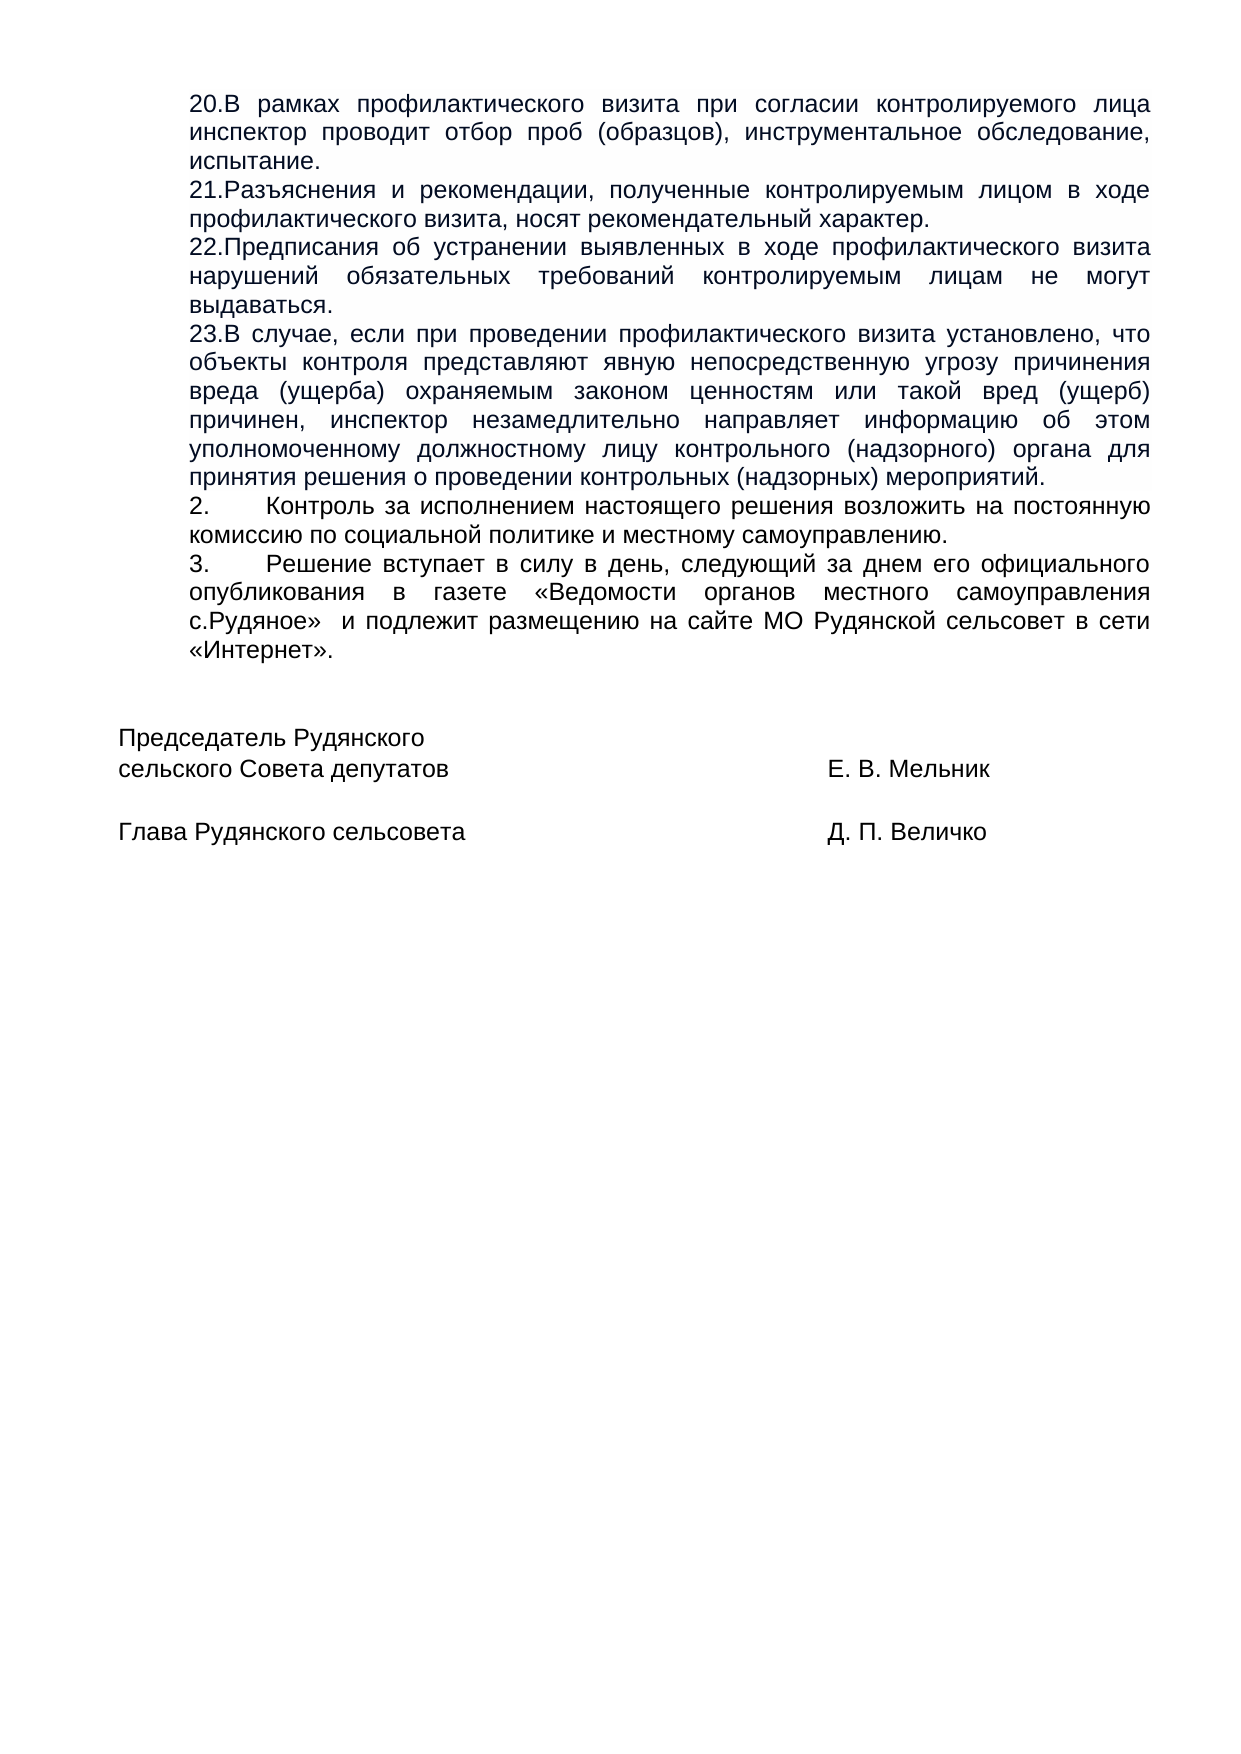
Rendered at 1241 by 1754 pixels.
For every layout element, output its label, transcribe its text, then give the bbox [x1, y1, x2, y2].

text сельского Совета депутатов Е. В. Мельник [118, 754, 1152, 783]
text 3. Решение вступает в силу в день, следующий за днем его официального опубликования в газете «Ведомости органов местного самоуправления с.Рудяное» и подлежит размещению на сайте МО Рудянской сельсовет в сети «Интернет». [189, 549, 1152, 664]
text 20.В рамках профилактического визита при согласии контролируемого лица инспектор проводит отбор проб (образцов), инструментальное обследование, испытание. [189, 89, 1152, 175]
text 22.Предписания об устранении выявленных в ходе профилактического визита нарушений обязательных требований контролируемым лицам не могут выдаваться. [189, 232, 1152, 319]
text 23.В случае, если при проведении профилактического визита установлено, что объекты контроля представляют явную непосредственную угрозу причинения вреда (ущерба) охраняемым законом ценностям или такой вред (ущерб) причинен, инспектор незамедлительно направляет информацию об этом уполномоченному должностному лицу контрольного (надзорного) органа для принятия решения о проведении контрольных (надзорных) мероприятий. [189, 319, 1152, 491]
text Глава Рудянского сельсовета Д. П. Величко [118, 817, 1152, 845]
text Председатель Рудянского [118, 723, 1152, 752]
text 2. Контроль за исполнением настоящего решения возложить на постоянную комиссию по социальной политике и местному самоуправлению. [189, 491, 1152, 549]
text 21.Разъяснения и рекомендации, полученные контролируемым лицом в ходе профилактического визита, носят рекомендательный характер. [189, 175, 1152, 232]
